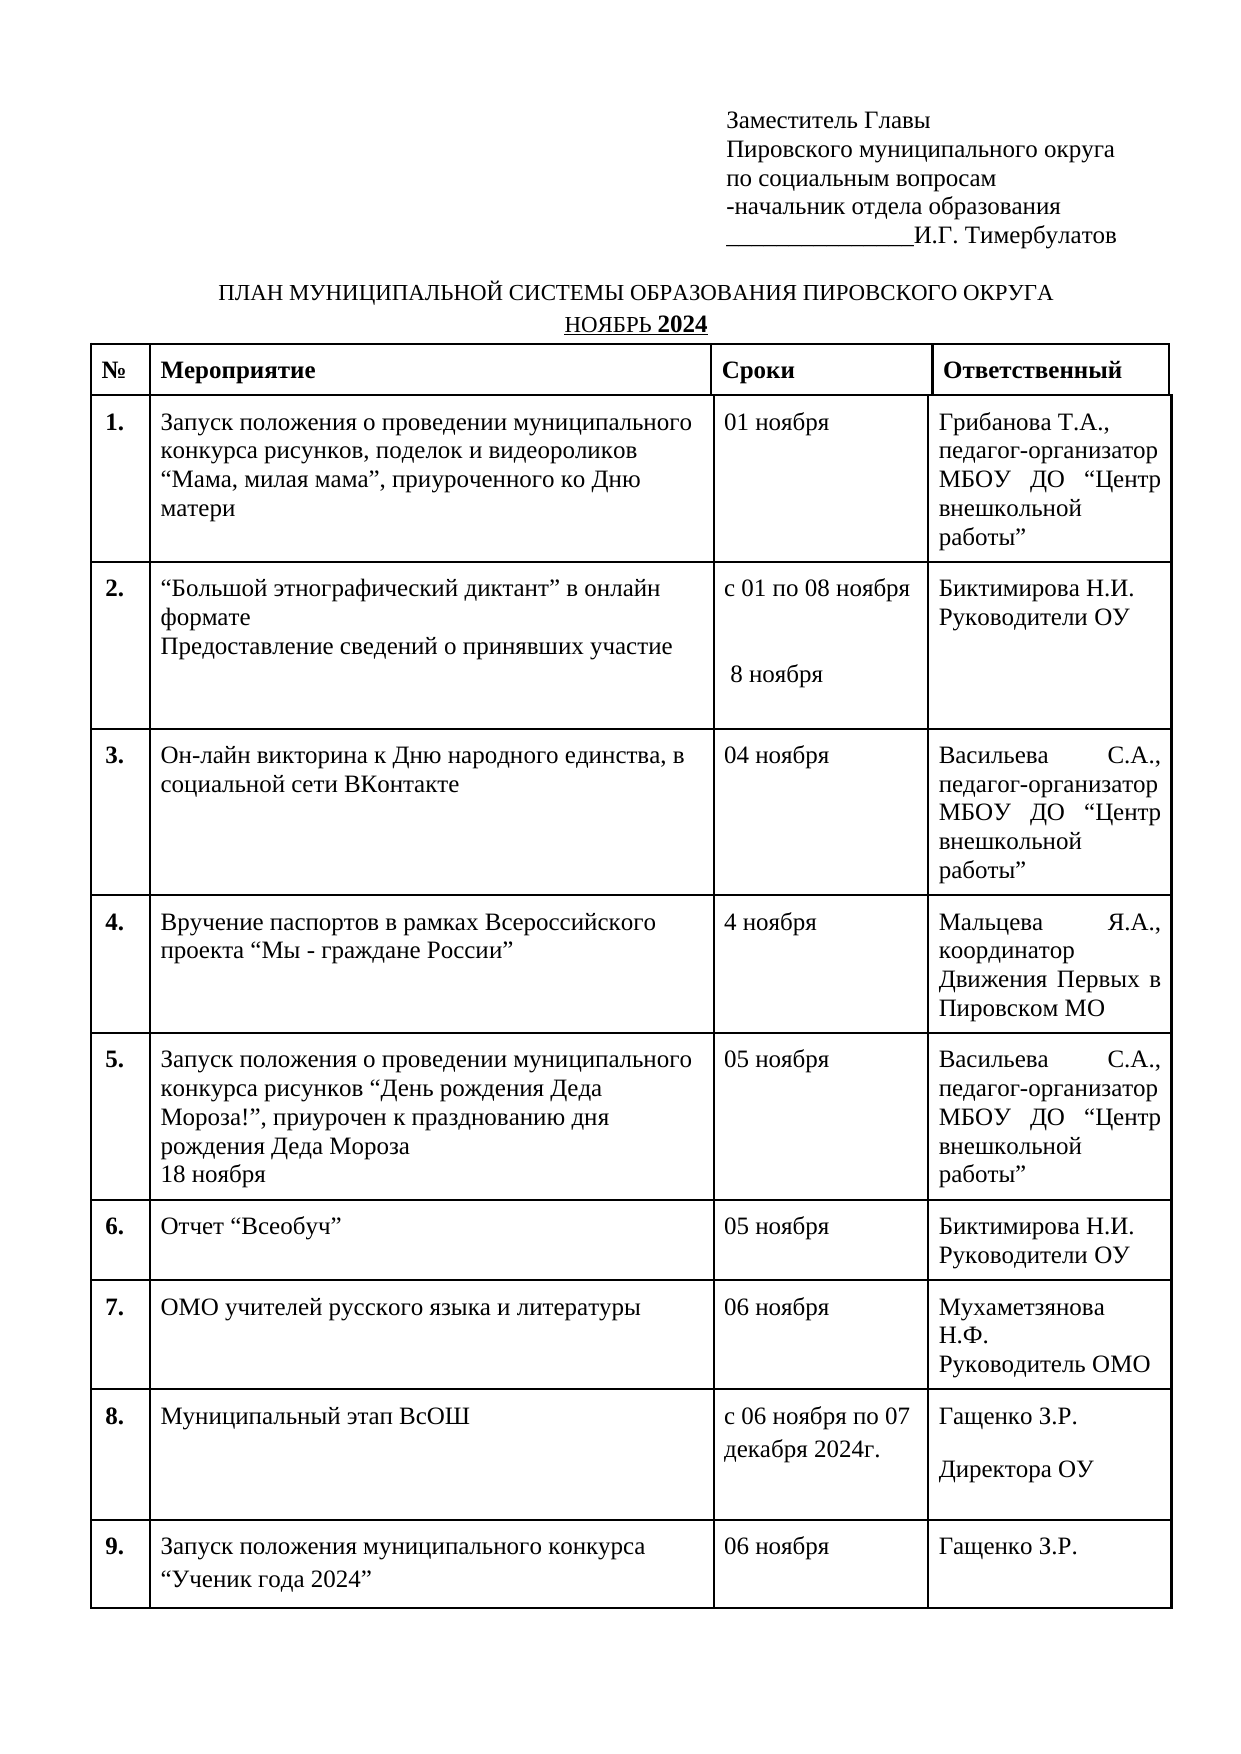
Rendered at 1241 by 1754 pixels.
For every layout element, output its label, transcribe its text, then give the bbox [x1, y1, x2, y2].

table_cell 04 ноября [715, 730, 927, 894]
table_cell 05 ноября [715, 1034, 927, 1199]
table_cell Он-лайн викторина к Дню народного единства, в социальной сети ВКонтакте [151, 730, 713, 894]
table_cell [92, 1201, 149, 1279]
table_cell Васильева С.А., педагог-организатор МБОУ ДО “Центр внешкольной работы” [929, 730, 1170, 894]
table_header Мероприятие [151, 345, 710, 394]
table_cell Биктимирова Н.И. Руководители ОУ [929, 563, 1170, 727]
table_cell Мальцева Я.А., координатор Движения Первых в Пировском МО [929, 896, 1170, 1032]
table_cell 01 ноября [715, 396, 927, 561]
table_cell [92, 1390, 149, 1519]
table_cell Мухаметзянова Н.Ф. Руководитель ОМО [929, 1281, 1170, 1388]
table_cell [92, 730, 149, 894]
text Заместитель Главы [253, 105, 1122, 134]
table_header № [92, 345, 149, 394]
table_cell Муниципальный этап ВсОШ [151, 1390, 713, 1519]
table_header Ответственный [934, 345, 1168, 394]
table_cell Отчет “Всеобуч” [151, 1201, 713, 1279]
text по социальным вопросам [253, 163, 1122, 191]
text Пировского муниципального округа [253, 134, 1122, 163]
table_cell [92, 1521, 149, 1607]
table_cell [92, 896, 149, 1032]
table_cell 4 ноября [715, 896, 927, 1032]
table_cell [92, 563, 149, 727]
table_header Сроки [712, 345, 931, 394]
text НОЯБРЬ 2024 [150, 309, 1122, 338]
table_cell Запуск положения о проведении муниципального конкурса рисунков, поделок и видеороликов “Мама, милая мама”, приуроченного ко Дню матери [151, 396, 713, 561]
table_cell [92, 396, 149, 561]
text -начальник отдела образования [253, 191, 1122, 220]
table_cell “Большой этнографический диктант” в онлайн формате Предоставление сведений о принявших участие [151, 563, 713, 727]
table_cell с 01 по 08 ноября 8 ноября [715, 563, 927, 727]
table_cell с 06 ноября по 07 декабря 2024г. [715, 1390, 927, 1519]
table_cell Биктимирова Н.И. Руководители ОУ [929, 1201, 1170, 1279]
table_cell 06 ноября [715, 1521, 927, 1607]
table_cell [92, 1034, 149, 1199]
table_cell Запуск положения муниципального конкурса “Ученик года 2024” [151, 1521, 713, 1607]
table_cell ОМО учителей русского языка и литературы [151, 1281, 713, 1388]
text ПЛАН МУНИЦИПАЛЬНОЙ СИСТЕМЫ ОБРАЗОВАНИЯ ПИРОВСКОГО ОКРУГА [150, 279, 1122, 306]
table_cell Гащенко З.Р. [929, 1521, 1170, 1607]
table_cell 05 ноября [715, 1201, 927, 1279]
table_cell Васильева С.А., педагог-организатор МБОУ ДО “Центр внешкольной работы” [929, 1034, 1170, 1199]
table_cell Запуск положения о проведении муниципального конкурса рисунков “День рождения Деда Мороза!”, приурочен к празднованию дня рождения Деда Мороза 18 ноября [151, 1034, 713, 1199]
table_cell Грибанова Т.А., педагог-организатор МБОУ ДО “Центр внешкольной работы” [929, 396, 1170, 561]
table_cell Вручение паспортов в рамках Всероссийского проекта “Мы - граждане России” [151, 896, 713, 1032]
text _______________И.Г. Тимербулатов [253, 220, 1122, 249]
table_cell Гащенко З.Р. Директора ОУ [929, 1390, 1170, 1519]
table_cell 06 ноября [715, 1281, 927, 1388]
table_cell [92, 1281, 149, 1388]
